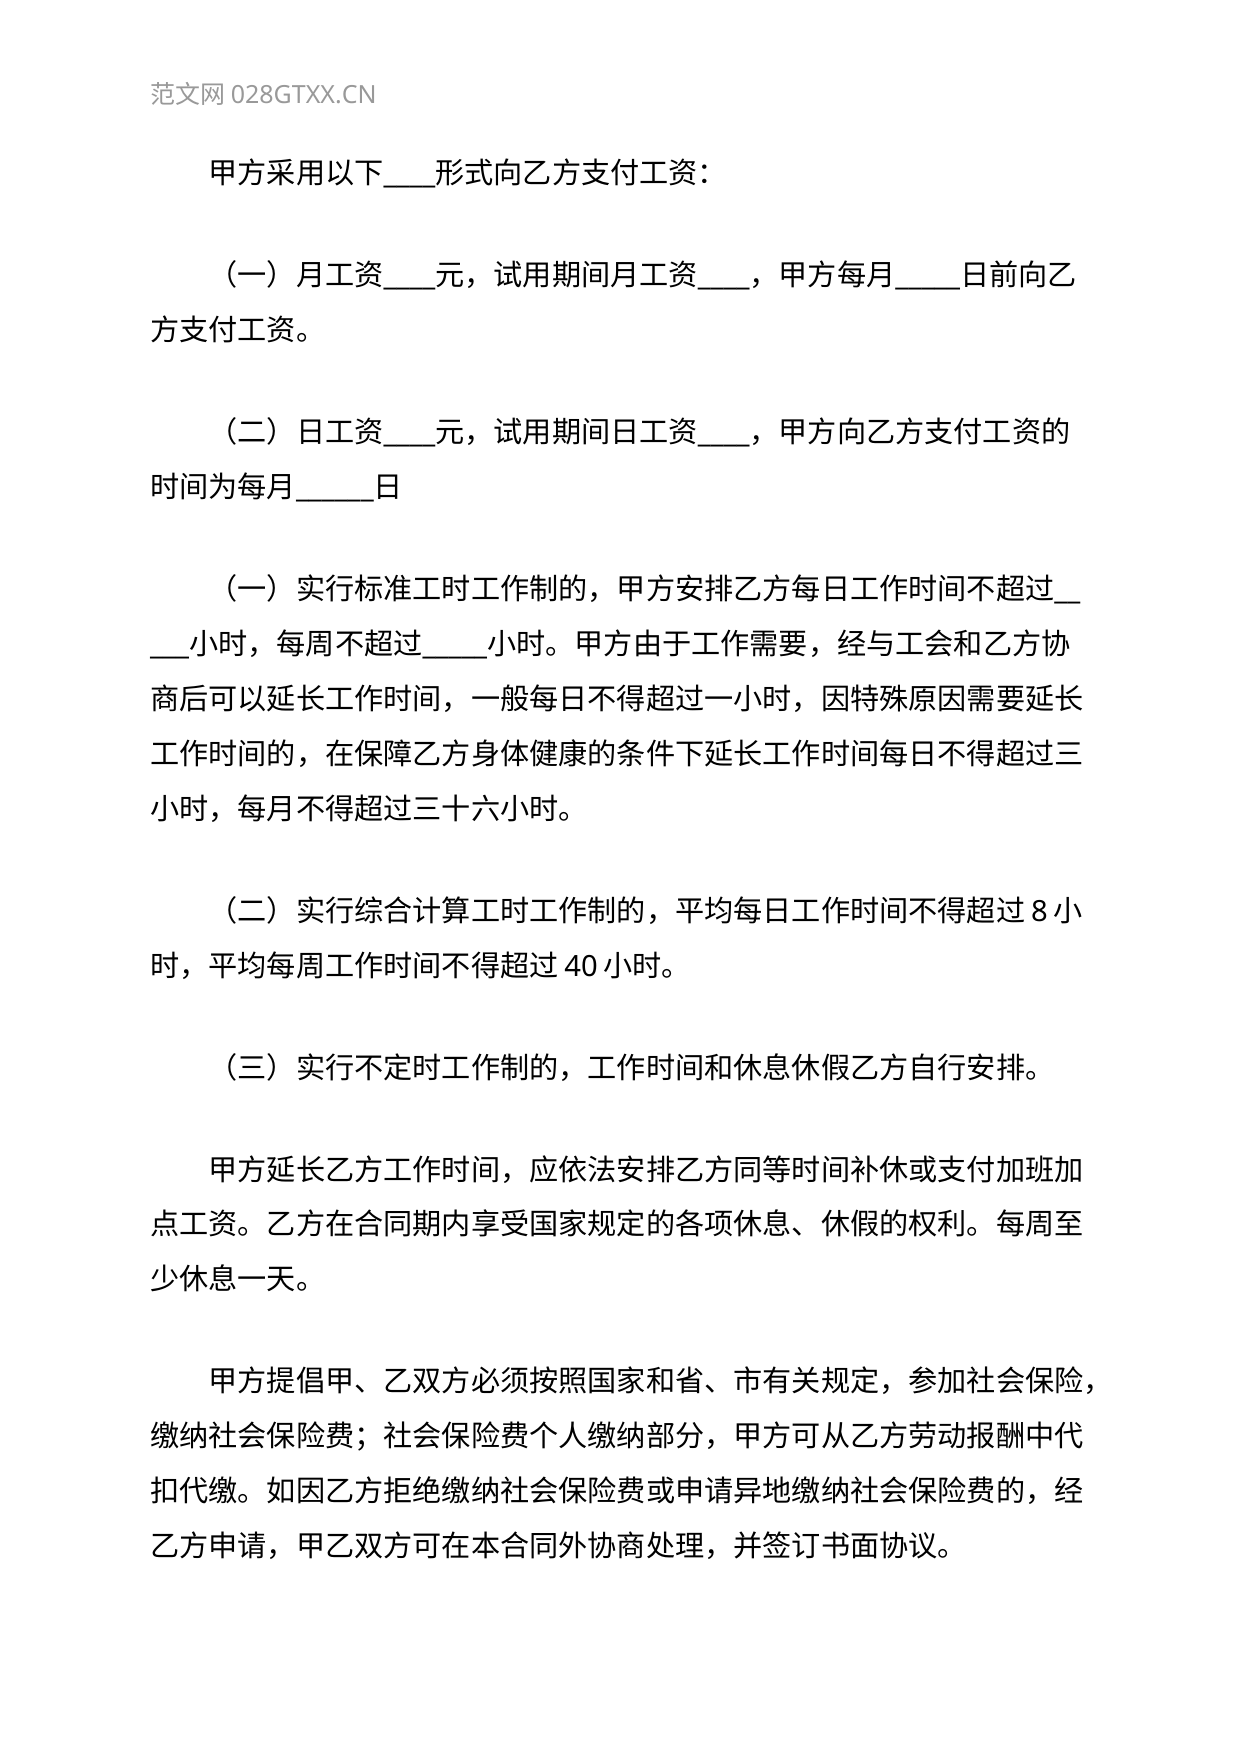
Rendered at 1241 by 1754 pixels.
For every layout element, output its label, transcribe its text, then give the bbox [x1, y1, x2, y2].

text （二）实行综合计算工时工作制的，平均每日工作时间不得超过8小时，平均每周工作时间不得超过40小时。 [150, 887, 1090, 985]
text 甲方提倡甲、乙双方必须按照国家和省、市有关规定，参加社会保险，缴纳社会保险费；社会保险费个人缴纳部分，甲方可从乙方劳动报酬中代扣代缴。如因乙方拒绝缴纳社会保险费或申请异地缴纳社会保险费的，经乙方申请，甲乙双方可在本合同外协商处理，并签订书面协议。 [150, 1358, 1090, 1564]
text （一）月工资____元，试用期间月工资____，甲方每月_____日前向乙方支付工资。 [150, 252, 1090, 349]
text （二）日工资____元，试用期间日工资____，甲方向乙方支付工资的时间为每月______日 [150, 409, 1090, 506]
text （三）实行不定时工作制的，工作时间和休息休假乙方自行安排。 [150, 1044, 1090, 1087]
text 甲方延长乙方工作时间，应依法安排乙方同等时间补休或支付加班加点工资。乙方在合同期内享受国家规定的各项休息、休假的权利。每周至少休息一天。 [150, 1146, 1090, 1298]
text 甲方采用以下____形式向乙方支付工资： [150, 150, 1090, 192]
text （一）实行标准工时工作制的，甲方安排乙方每日工作时间不超过_____小时，每周不超过_____小时。甲方由于工作需要，经与工会和乙方协商后可以延长工作时间，一般每日不得超过一小时，因特殊原因需要延长工作时间的，在保障乙方身体健康的条件下延长工作时间每日不得超过三小时，每月不得超过三十六小时。 [150, 566, 1090, 828]
